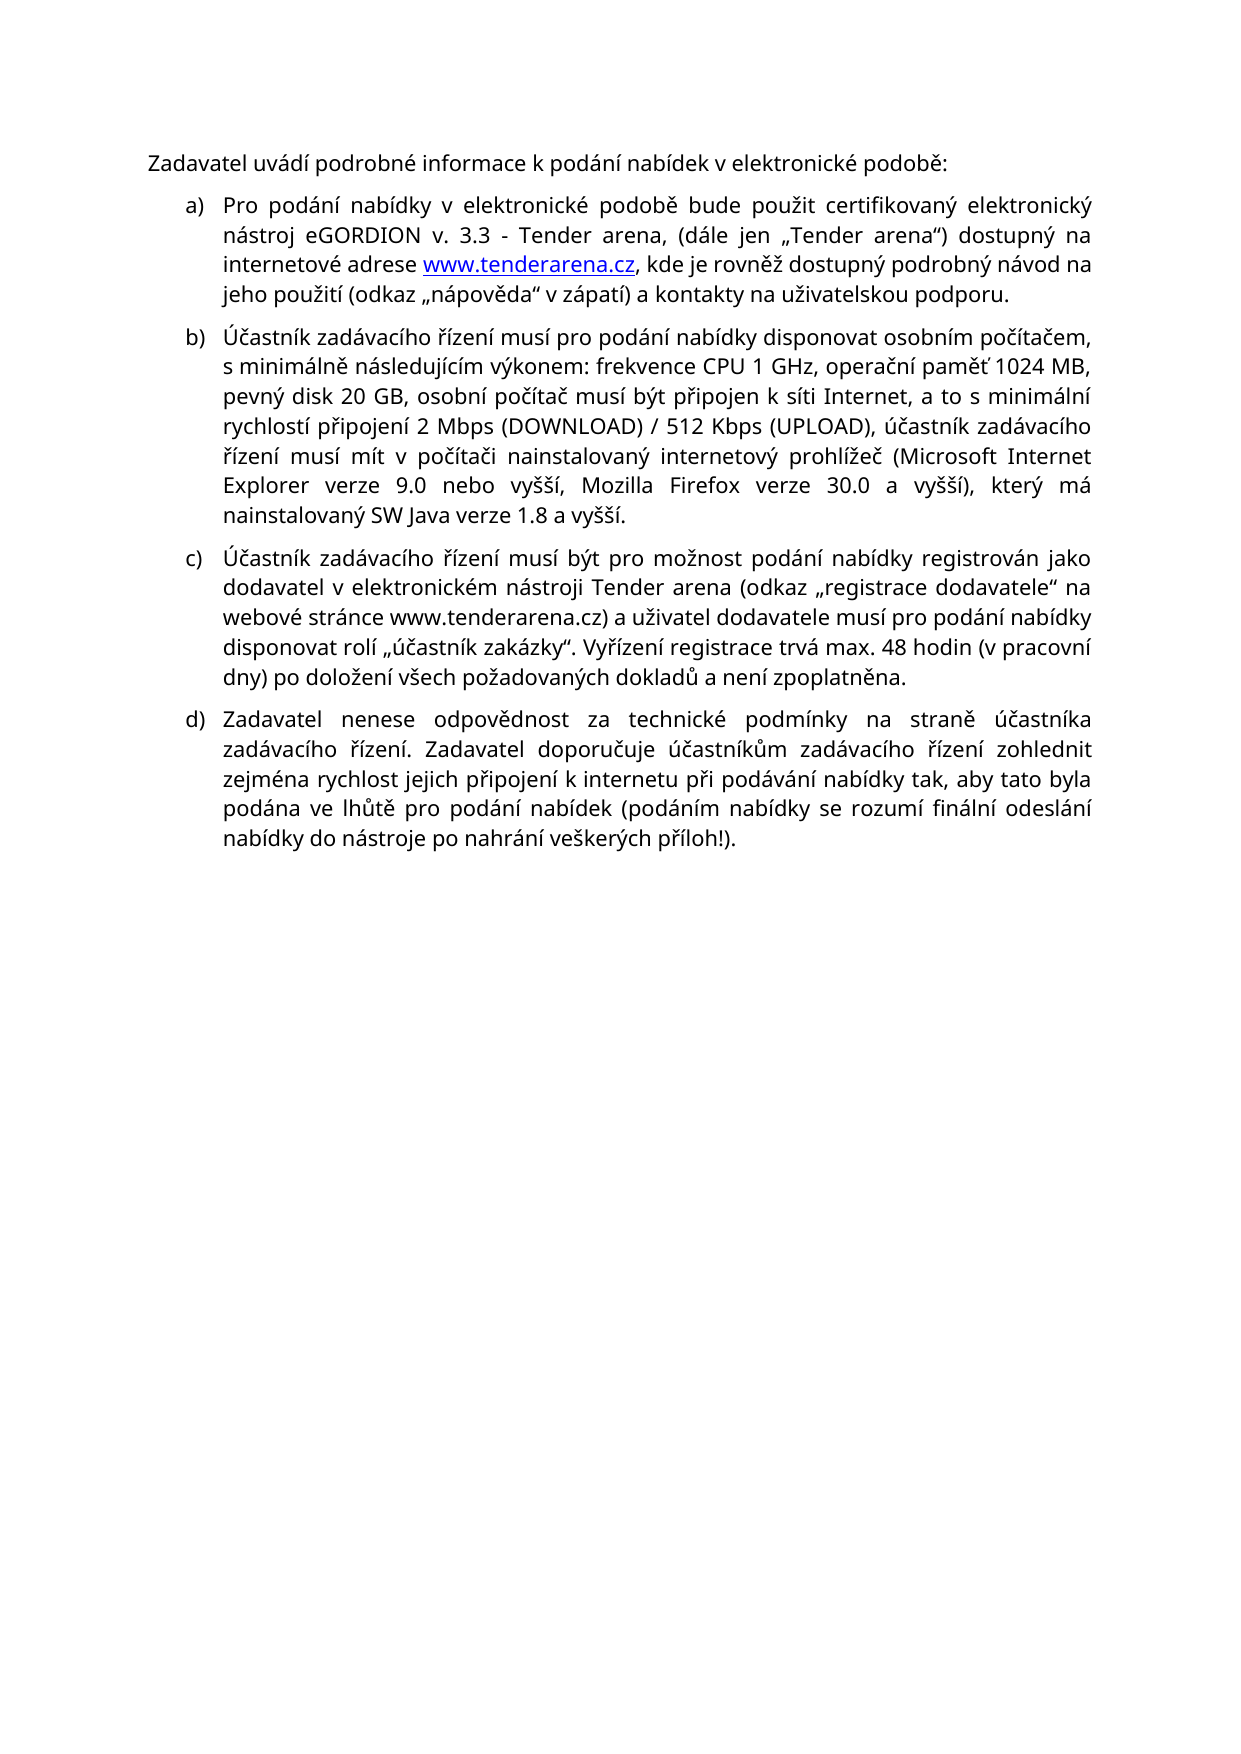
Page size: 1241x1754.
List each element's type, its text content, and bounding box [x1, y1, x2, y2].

list Zadavatel nenese odpovědnost za technické podmínky na straně účastníka zadávacího řízení. Zadavatel doporučuje účastníkům zadávacího řízení zohlednit zejména rychlost jejich připojení k internetu při podávání nabídky tak, aby tato byla podána ve lhůtě pro podání nabídek (podáním nabídky se rozumí finální odeslání nabídky do nástroje po nahrání veškerých příloh!). [185, 704, 1093, 853]
list Účastník zadávacího řízení musí být pro možnost podání nabídky registrován jako dodavatel v elektronickém nástroji Tender arena (odkaz „registrace dodavatele“ na webové stránce www.tenderarena.cz) a uživatel dodavatele musí pro podání nabídky disponovat rolí „účastník zakázky“. Vyřízení registrace trvá max. 48 hodin (v pracovní dny) po doložení všech požadovaných dokladů a není zpoplatněna. [185, 543, 1093, 692]
text Zadavatel uvádí podrobné informace k podání nabídek v elektronické podobě: [148, 148, 1093, 177]
list Účastník zadávacího řízení musí pro podání nabídky disponovat osobním počítačem, s minimálně následujícím výkonem: frekvence CPU 1 GHz, operační paměť 1024 MB, pevný disk 20 GB, osobní počítač musí být připojen k síti Internet, a to s minimální rychlostí připojení 2 Mbps (DOWNLOAD) / 512 Kbps (UPLOAD), účastník zadávacího řízení musí mít v počítači nainstalovaný internetový prohlížeč (Microsoft Internet Explorer verze 9.0 nebo vyšší, Mozilla Firefox verze 30.0 a vyšší), který má nainstalovaný SW Java verze 1.8 a vyšší. [185, 322, 1093, 530]
list Pro podání nabídky v elektronické podobě bude použit certifikovaný elektronický nástroj eGORDION v. 3.3 - Tender arena, (dále jen „Tender arena“) dostupný na internetové adrese www.tenderarena.cz, kde je rovněž dostupný podrobný návod na jeho použití (odkaz „nápověda“ v zápatí) a kontakty na uživatelskou podporu. [185, 190, 1093, 309]
